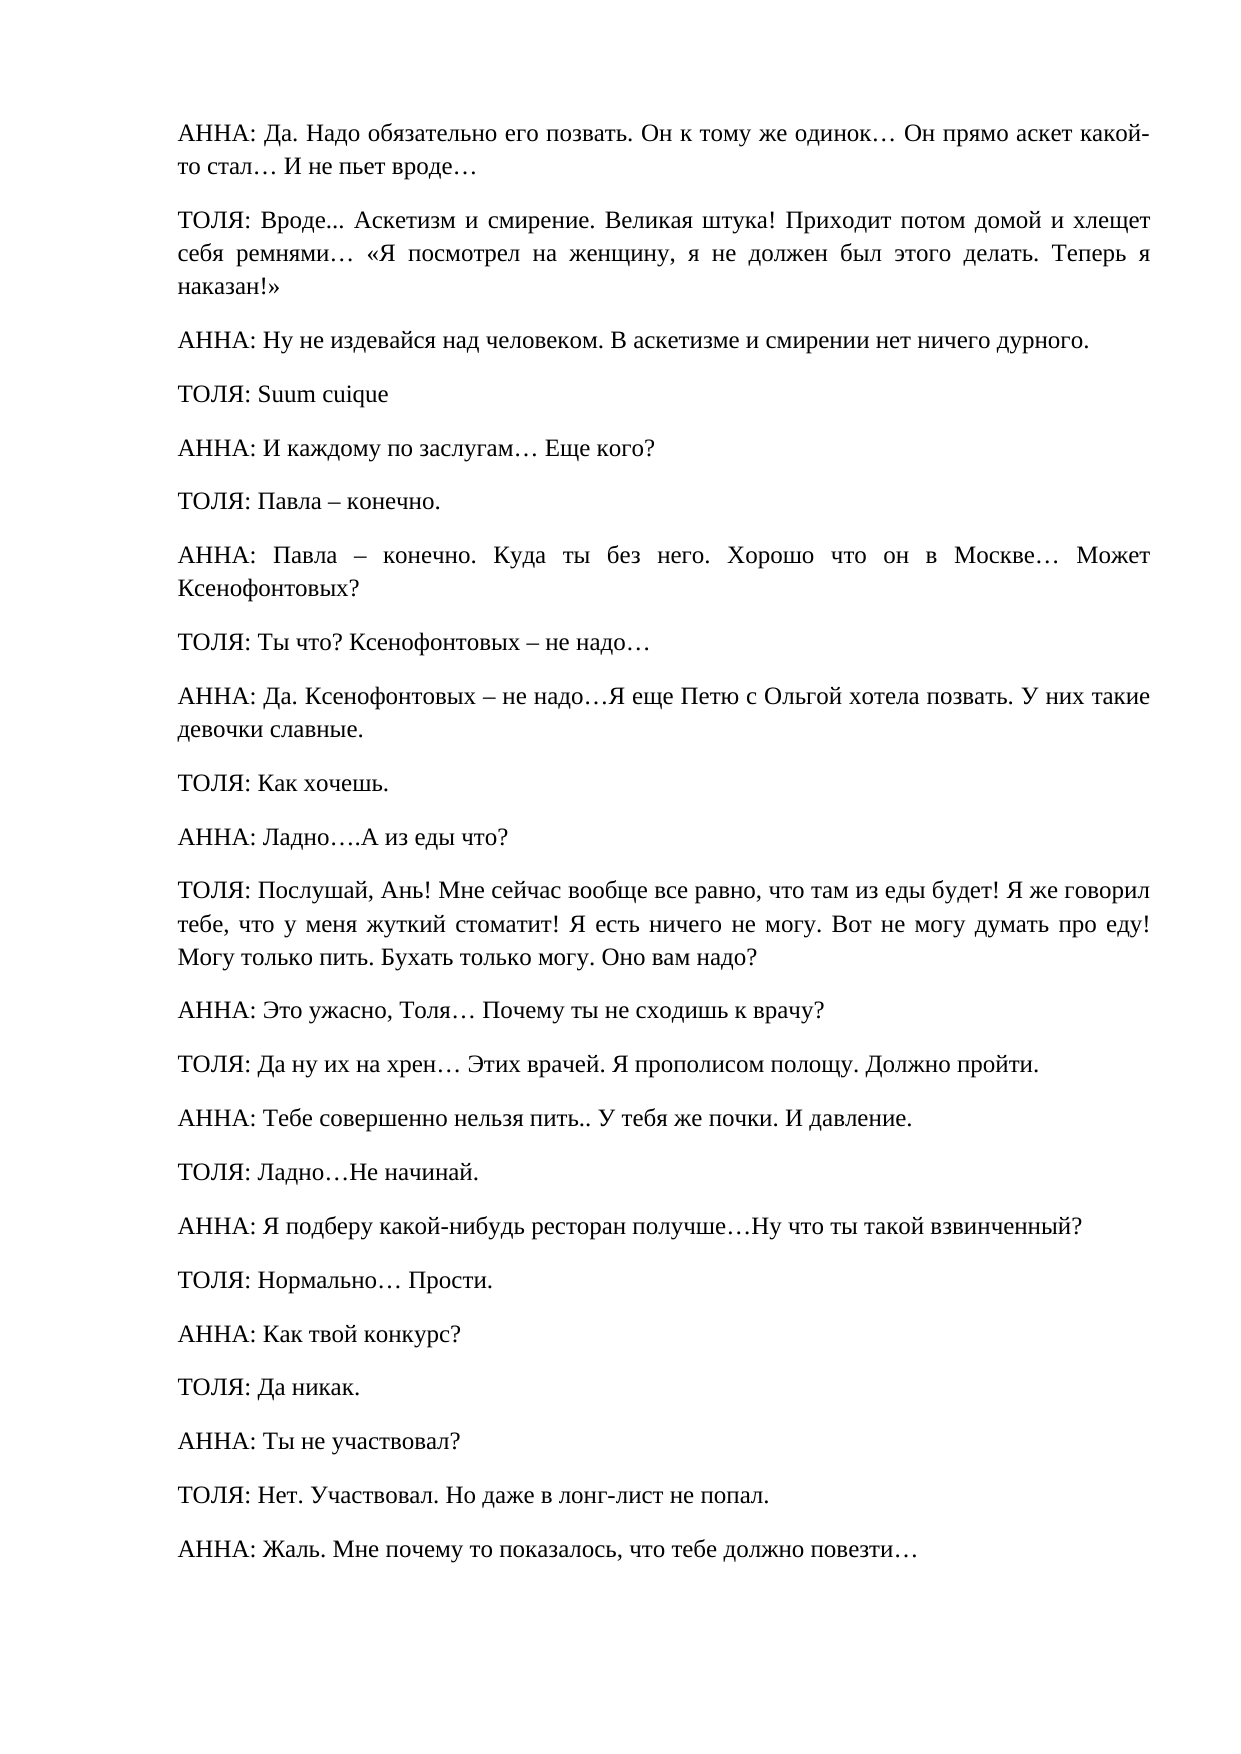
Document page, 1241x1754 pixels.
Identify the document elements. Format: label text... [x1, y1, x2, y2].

text ТОЛЯ: Да никак. [177, 1372, 1152, 1401]
text АННА: Да. Ксенофонтовых – не надо…Я еще Петю с Ольгой хотела позвать. У них такие девочки славные. [177, 681, 1152, 743]
text АННА: Жаль. Мне почему то показалось, что тебе должно повезти… [177, 1534, 1152, 1563]
text АННА: Это ужасно, Толя… Почему ты не сходишь к врачу? [177, 996, 1152, 1024]
text АННА: Как твой конкурс? [177, 1319, 1152, 1347]
text ТОЛЯ: Ты что? Ксенофонтовых – не надо… [177, 627, 1152, 656]
text АННА: Тебе совершенно нельзя пить.. У тебя же почки. И давление. [177, 1103, 1152, 1132]
text АННА: Павла – конечно. Куда ты без него. Хорошо что он в Москве… Может Ксенофонтовых? [177, 540, 1152, 602]
text ТОЛЯ: Suum cuique [177, 379, 1152, 407]
text АННА: Ну не издевайся над человеком. В аскетизме и смирении нет ничего дурного. [177, 325, 1152, 354]
text АННА: Я подберу какой-нибудь ресторан получше…Ну что ты такой взвинченный? [177, 1211, 1152, 1240]
text ТОЛЯ: Нет. Участвовал. Но даже в лонг-лист не попал. [177, 1480, 1152, 1509]
text АННА: Ты не участвовал? [177, 1426, 1152, 1455]
text АННА: Ладно….А из еды что? [177, 822, 1152, 851]
text ТОЛЯ: Ладно…Не начинай. [177, 1157, 1152, 1186]
text АННА: Да. Надо обязательно его позвать. Он к тому же одинок… Он прямо аскет какой-то стал… И не пьет вроде… [177, 118, 1152, 180]
text ТОЛЯ: Да ну их на хрен… Этих врачей. Я прополисом полощу. Должно пройти. [177, 1049, 1152, 1078]
text ТОЛЯ: Вроде... Аскетизм и смирение. Великая штука! Приходит потом домой и хлещет себя ремнями… «Я посмотрел на женщину, я не должен был этого делать. Теперь я наказан!» [177, 205, 1152, 300]
text ТОЛЯ: Павла – конечно. [177, 486, 1152, 515]
text АННА: И каждому по заслугам… Еще кого? [177, 433, 1152, 461]
text ТОЛЯ: Как хочешь. [177, 768, 1152, 797]
text ТОЛЯ: Послушай, Ань! Мне сейчас вообще все равно, что там из еды будет! Я же говорил тебе, что у меня жуткий стоматит! Я есть ничего не могу. Вот не могу думать про еду! Могу только пить. Бухать только могу. Оно вам надо? [177, 876, 1152, 970]
text ТОЛЯ: Нормально… Прости. [177, 1265, 1152, 1293]
